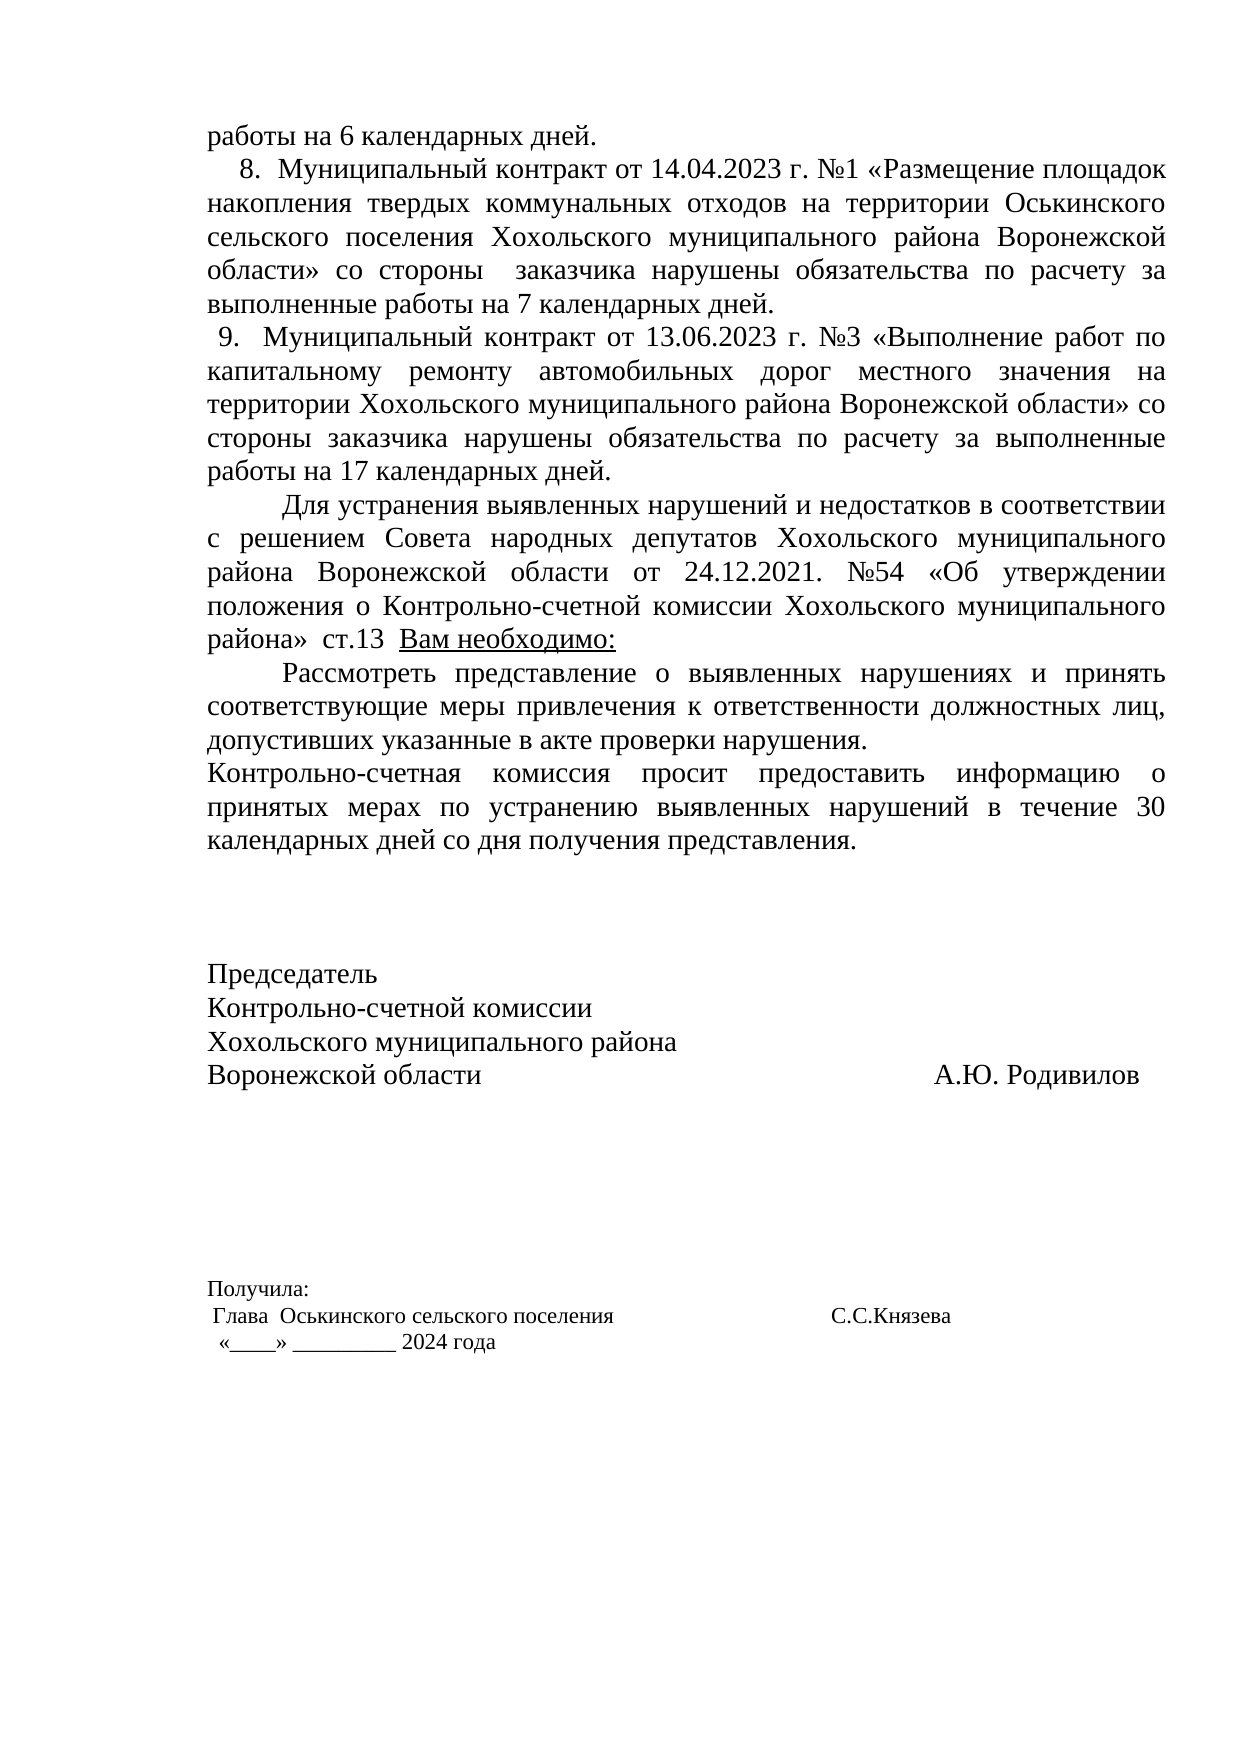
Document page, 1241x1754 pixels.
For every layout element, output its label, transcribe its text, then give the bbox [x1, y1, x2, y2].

text Глава Оськинского сельского поселения С.С.Князева [207, 1302, 1166, 1328]
text Председатель [207, 957, 1166, 990]
text Для устранения выявленных нарушений и недостатков в соответствии с решением Совета народных депутатов Хохольского муниципального района Воронежской области от 24.12.2021. №54 «Об утверждении положения о Контрольно-счетной комиссии Хохольского муниципального района» ст.13 Вам необходимо: [207, 487, 1166, 655]
text «____» _________ 2024 года [207, 1328, 1166, 1354]
text Хохольского муниципального района [207, 1024, 1166, 1057]
text Рассмотреть представление о выявленных нарушениях и принять соответствующие меры привлечения к ответственности должностных лиц, допустивших указанные в акте проверки нарушения. [207, 655, 1166, 755]
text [207, 118, 1166, 152]
text 8. Муниципальный контракт от 14.04.2023 г. №1 «Размещение площадок накопления твердых коммунальных отходов на территории Оськинского сельского поселения Хохольского муниципального района Воронежской области» со стороны заказчика нарушены обязательства по расчету за выполненные работы на 7 календарных дней. [207, 152, 1166, 319]
text Получила: [207, 1275, 1166, 1302]
text Контрольно-счетная комиссия просит предоставить информацию о принятых мерах по устранению выявленных нарушений в течение 30 календарных дней со дня получения представления. [207, 755, 1166, 856]
text 9. Муниципальный контракт от 13.06.2023 г. №3 «Выполнение работ по капитальному ремонту автомобильных дорог местного значения на территории Хохольского муниципального района Воронежской области» со стороны заказчика нарушены обязательства по расчету за выполненные работы на 17 календарных дней. [207, 319, 1166, 487]
text Воронежской области А.Ю. Родивилов [207, 1057, 1166, 1091]
text Контрольно-счетной комиссии [207, 990, 1166, 1024]
